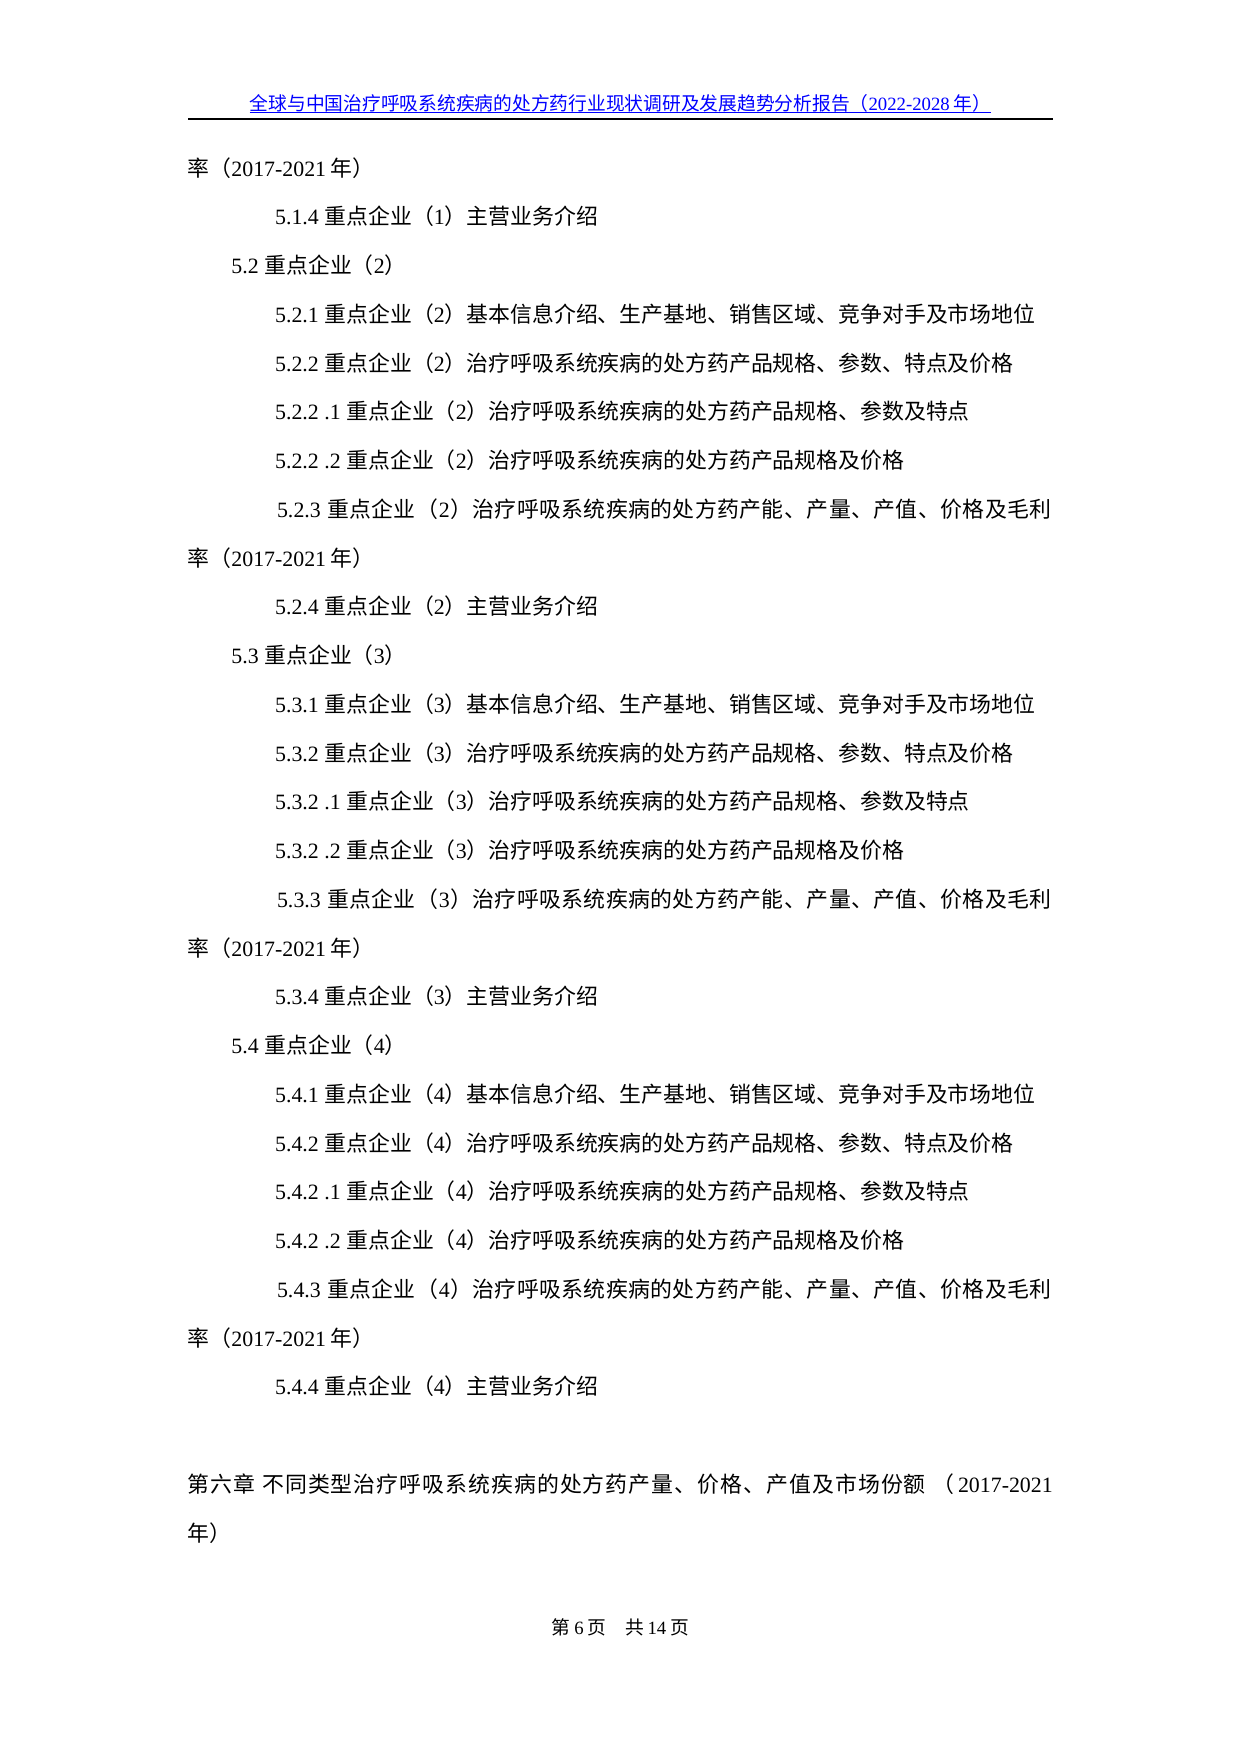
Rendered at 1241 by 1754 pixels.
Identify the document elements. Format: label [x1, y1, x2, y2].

text [187, 150, 1053, 1548]
